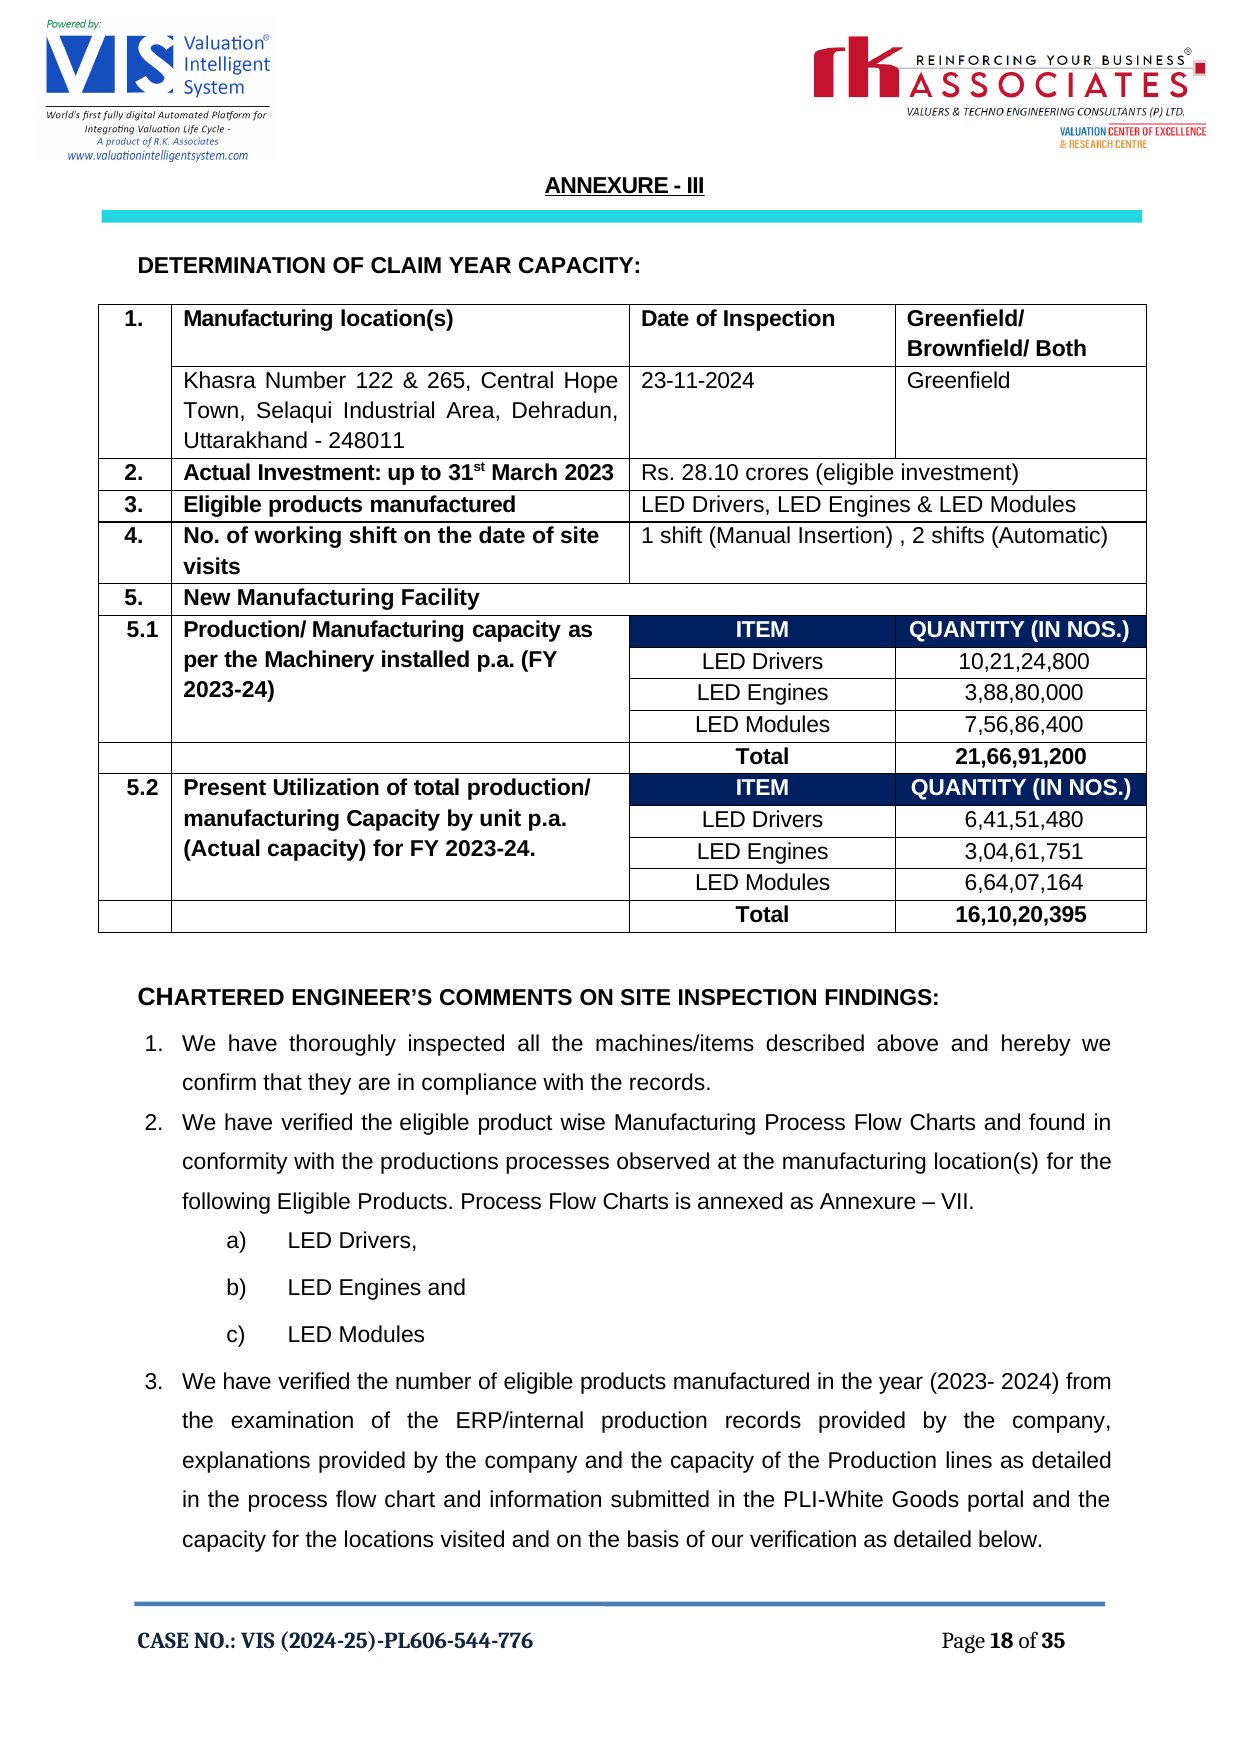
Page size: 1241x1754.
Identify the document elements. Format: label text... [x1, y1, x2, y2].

table_cell [630, 367, 895, 458]
table_cell [172, 901, 629, 932]
table_cell 7,56,86,400 [896, 711, 1146, 742]
table_cell [172, 743, 629, 773]
table_cell Total [630, 901, 895, 932]
table_cell 16,10,20,395 [896, 901, 1146, 932]
table_cell LED Engines [630, 838, 895, 868]
table_cell 6,41,51,480 [896, 806, 1146, 837]
table_cell Greenfield [896, 367, 1146, 458]
table_cell Rs. 28.10 crores (eligible investment) [630, 459, 1146, 490]
picture [806, 26, 1207, 152]
table_cell LED Drivers, LED Engines & LED Modules [630, 491, 1146, 521]
text DETERMINATION OF CLAIM YEAR CAPACITY: [137, 252, 1107, 278]
table_cell 6,64,07,164 [896, 869, 1146, 900]
table_cell 5.1 [99, 616, 171, 742]
table_cell [99, 743, 171, 773]
list We have thoroughly inspected all the machines/items described above and hereby we confirm that they are in compliance with the records. [144, 1030, 1112, 1096]
table_header Manufacturing location(s) [172, 305, 629, 366]
table_header [99, 305, 171, 458]
table_cell QUANTITY (IN NOS.) [896, 774, 1146, 805]
table_cell LED Engines [630, 679, 895, 710]
list We have verified the number of eligible products manufactured in the year (2023- 2024) from the examination of the ERP/internal production records provided by the company, explanations provided by the company and the capacity of the Production lines as detailed in the process flow chart and information submitted in the PLI-White Goods portal and the capacity for the locations visited and on the basis of our verification as detailed below. [144, 1368, 1112, 1552]
text CHARTERED ENGINEER’S COMMENTS ON SITE INSPECTION FINDINGS: [137, 982, 1107, 1011]
table_cell Khasra Number 122 & 265, Central Hope Town, Selaqui Industrial Area, Dehradun, Uttarakhand - 248011 [172, 367, 629, 458]
table_cell 1 shift (Manual Insertion) , 2 shifts (Automatic) [630, 523, 1146, 583]
picture [36, 17, 277, 161]
table_cell Actual Investment: up to 31st March 2023 [172, 459, 629, 490]
table_header Date of Inspection [630, 305, 895, 366]
table_cell No. of working shift on the date of site visits [172, 523, 629, 583]
list LED Modules [182, 1321, 1112, 1347]
table_cell [99, 901, 171, 932]
table_cell LED Modules [630, 869, 895, 900]
table_cell [99, 491, 171, 521]
table_cell 5.2 [99, 774, 171, 900]
table_cell New Manufacturing Facility [172, 584, 1146, 615]
table_cell 3,88,80,000 [896, 679, 1146, 710]
list LED Drivers, [182, 1227, 1112, 1253]
table_cell ITEM [630, 616, 895, 647]
table_cell LED Drivers [630, 648, 895, 678]
table_cell ITEM [630, 774, 895, 805]
table_cell [99, 459, 171, 490]
table_cell 3,04,61,751 [896, 838, 1146, 868]
list We have verified the eligible product wise Manufacturing Process Flow Charts and found in conformity with the productions processes observed at the manufacturing location(s) for the following Eligible Products. Process Flow Charts is annexed as Annexure – VII. [144, 1109, 1112, 1214]
table_cell [99, 584, 171, 615]
table_cell LED Drivers [630, 806, 895, 837]
text ANNEXURE - III [137, 172, 1112, 199]
table_cell [99, 523, 171, 583]
table_cell 10,21,24,800 [896, 648, 1146, 678]
table_cell Eligible products manufactured [172, 491, 629, 521]
table_cell Total [630, 743, 895, 773]
table_cell QUANTITY (IN NOS.) [896, 616, 1146, 647]
table_header Greenfield/ Brownfield/ Both [896, 305, 1146, 366]
list LED Engines and [182, 1274, 1112, 1300]
table_cell Present Utilization of total production/ manufacturing Capacity by unit p.a. (Actual capacity) for FY 2023-24. [172, 774, 629, 900]
table_cell 21,66,91,200 [896, 743, 1146, 773]
table_cell Production/ Manufacturing capacity as per the Machinery installed p.a. (FY 2023-24) [172, 616, 629, 742]
table_cell LED Modules [630, 711, 895, 742]
